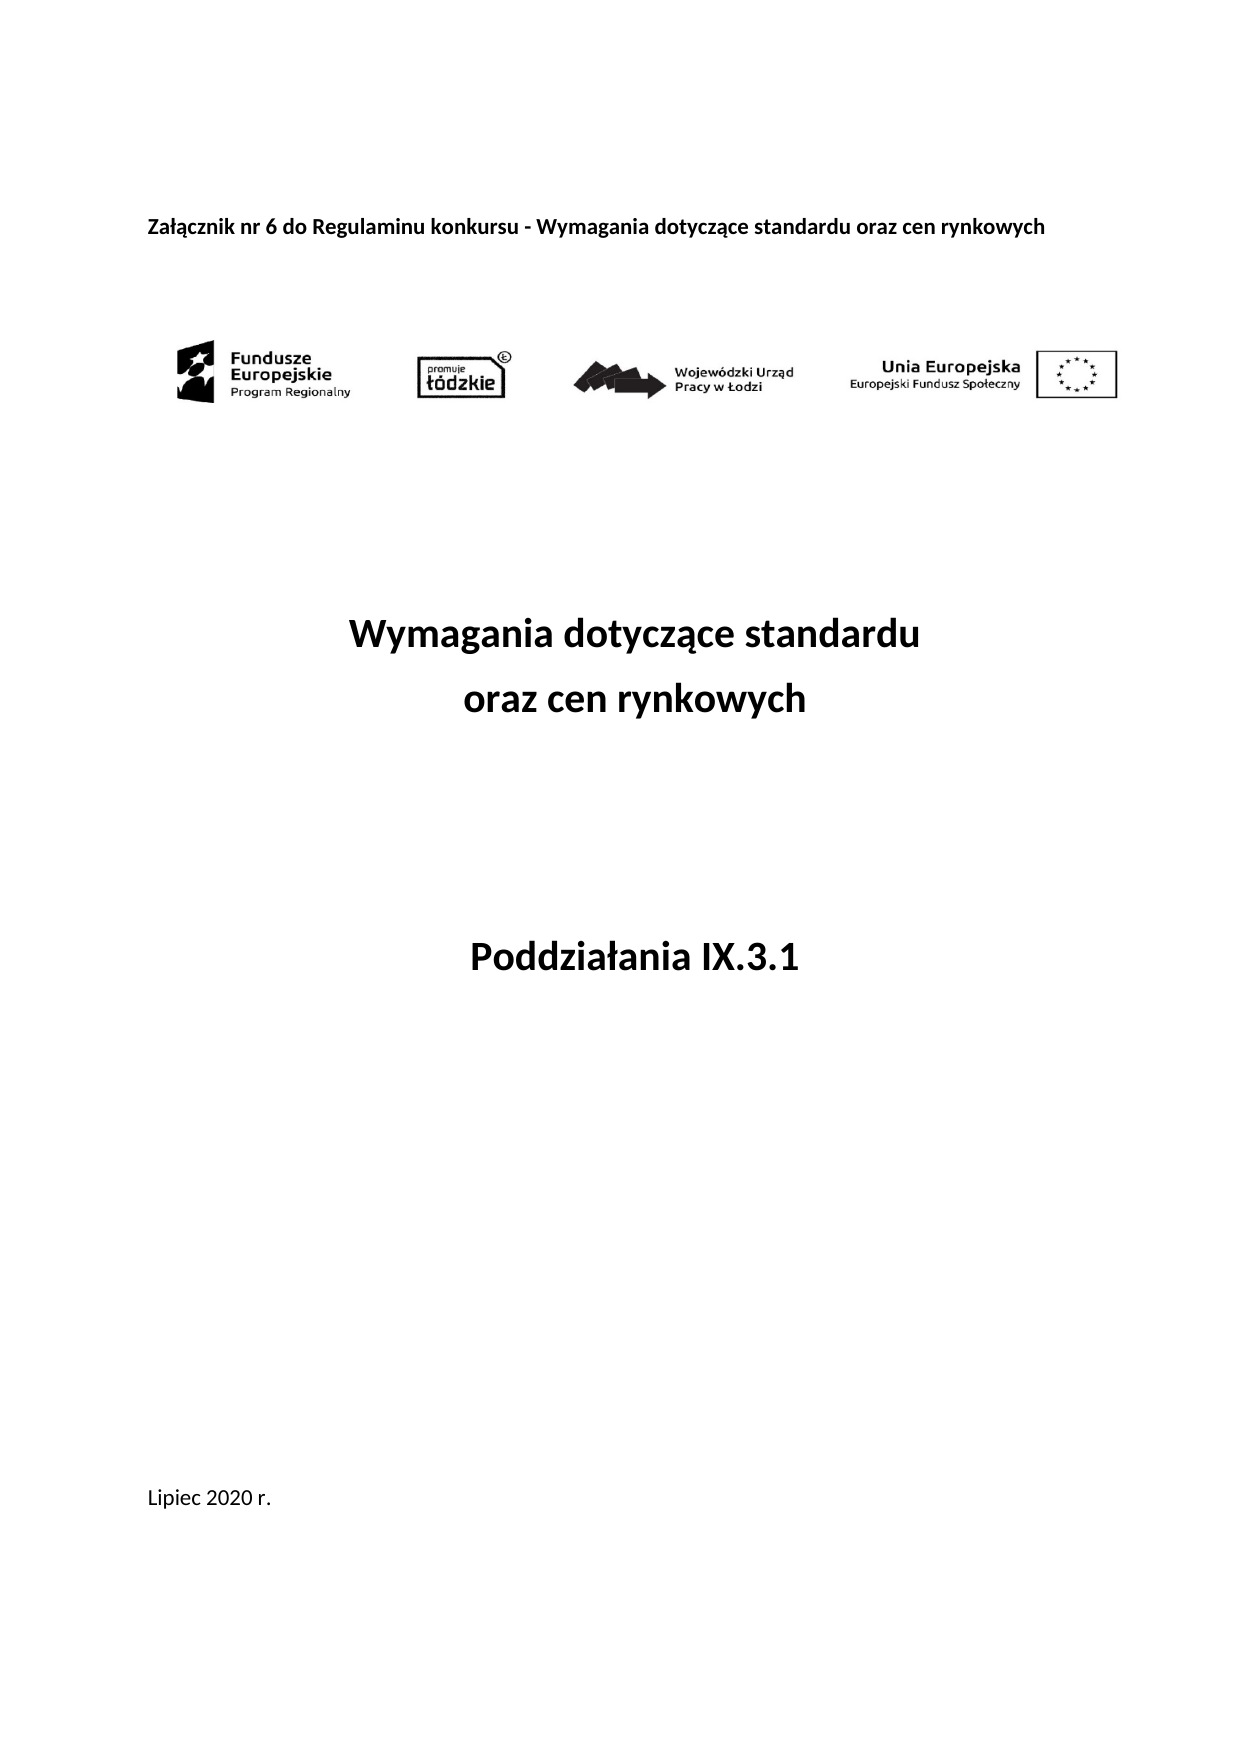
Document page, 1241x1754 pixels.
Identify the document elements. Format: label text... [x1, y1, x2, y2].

text Wymagania dotyczące standardu [177, 607, 1092, 658]
text oraz cen rynkowych [177, 672, 1092, 722]
text Poddziałania IX.3.1 [177, 930, 1092, 981]
picture [177, 340, 1123, 403]
text Lipiec 2020 r. [148, 1483, 1092, 1512]
text Załącznik nr 6 do Regulaminu konkursu - Wymagania dotyczące standardu oraz cen rynkowych [148, 212, 1092, 240]
